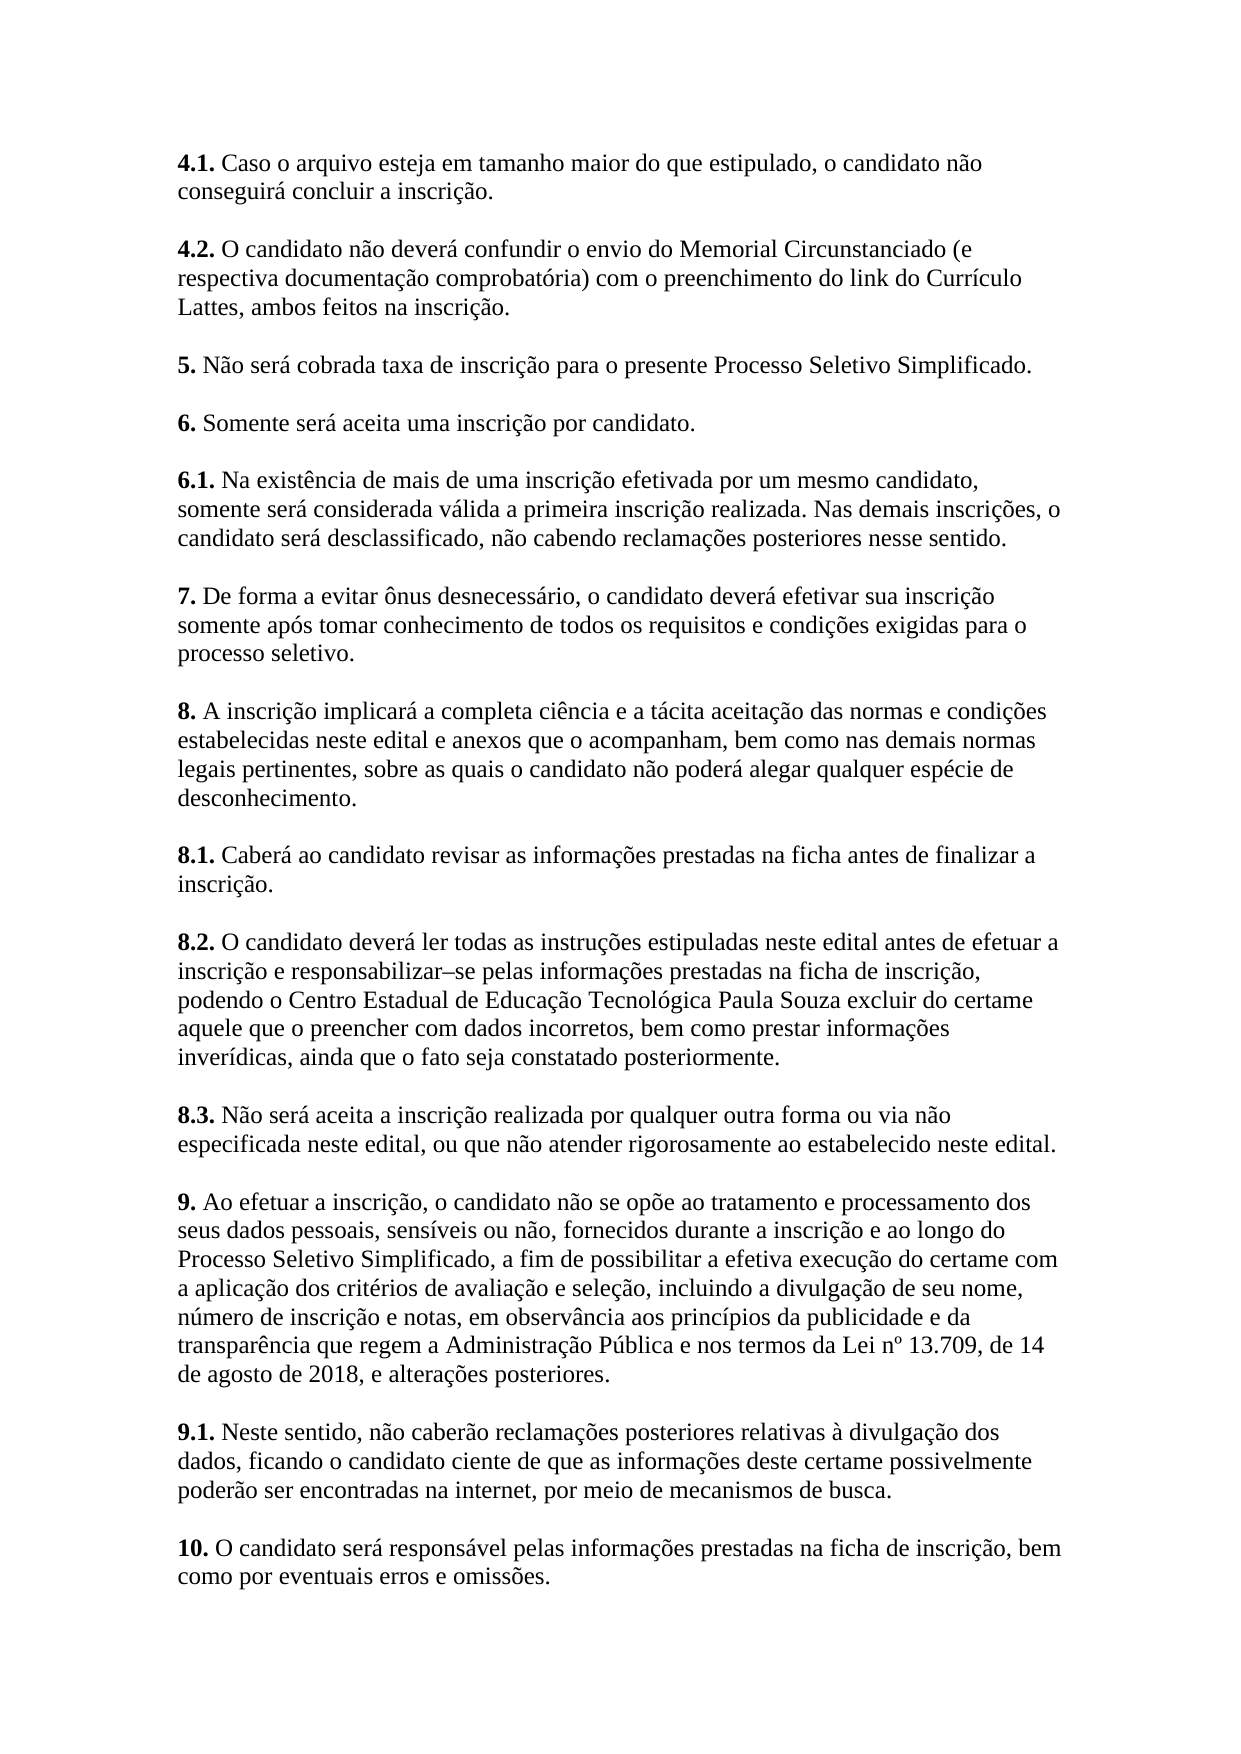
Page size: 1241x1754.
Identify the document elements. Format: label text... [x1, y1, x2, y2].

text 9.1. Neste sentido, não caberão reclamações posteriores relativas à divulgação dos dados, ficando o candidato ciente de que as informações deste certame possivelmente poderão ser encontradas na internet, por meio de mecanismos de busca. [177, 1417, 1063, 1503]
text 8.3. Não será aceita a inscrição realizada por qualquer outra forma ou via não especificada neste edital, ou que não atender rigorosamente ao estabelecido neste edital. [177, 1100, 1063, 1158]
text 6.1. Na existência de mais de uma inscrição efetivada por um mesmo candidato, somente será considerada válida a primeira inscrição realizada. Nas demais inscrições, o candidato será desclassificado, não cabendo reclamações posteriores nesse sentido. [177, 466, 1063, 552]
text 7. De forma a evitar ônus desnecessário, o candidato deverá efetivar sua inscrição somente após tomar conhecimento de todos os requisitos e condições exigidas para o processo seletivo. [177, 581, 1063, 667]
text 6. Somente será aceita uma inscrição por candidato. [177, 408, 1063, 436]
text 8.1. Caberá ao candidato revisar as informações prestadas na ficha antes de finalizar a inscrição. [177, 841, 1063, 898]
text 4.2. O candidato não deverá confundir o envio do Memorial Circunstanciado (e respectiva documentação comprobatória) com o preenchimento do link do Currículo Lattes, ambos feitos na inscrição. [177, 234, 1063, 321]
text 8. A inscrição implicará a completa ciência e a tácita aceitação das normas e condições estabelecidas neste edital e anexos que o acompanham, bem como nas demais normas legais pertinentes, sobre as quais o candidato não poderá alegar qualquer espécie de desconhecimento. [177, 696, 1063, 811]
text 8.2. O candidato deverá ler todas as instruções estipuladas neste edital antes de efetuar a inscrição e responsabilizar–se pelas informações prestadas na ficha de inscrição, podendo o Centro Estadual de Educação Tecnológica Paula Souza excluir do certame aquele que o preencher com dados incorretos, bem como prestar informações inverídicas, ainda que o fato seja constatado posteriormente. [177, 927, 1063, 1071]
text 5. Não será cobrada taxa de inscrição para o presente Processo Seletivo Simplificado. [177, 350, 1063, 378]
text 10. O candidato será responsável pelas informações prestadas na ficha de inscrição, bem como por eventuais erros e omissões. [177, 1533, 1063, 1590]
text 4.1. Caso o arquivo esteja em tamanho maior do que estipulado, o candidato não conseguirá concluir a inscrição. [177, 148, 1063, 205]
text 9. Ao efetuar a inscrição, o candidato não se opõe ao tratamento e processamento dos seus dados pessoais, sensíveis ou não, fornecidos durante a inscrição e ao longo do Processo Seletivo Simplificado, a fim de possibilitar a efetiva execução do certame com a aplicação dos critérios de avaliação e seleção, incluindo a divulgação de seu nome, número de inscrição e notas, em observância aos princípios da publicidade e da transparência que regem a Administração Pública e nos termos da Lei nº 13.709, de 14 de agosto de 2018, e alterações posteriores. [177, 1187, 1063, 1388]
